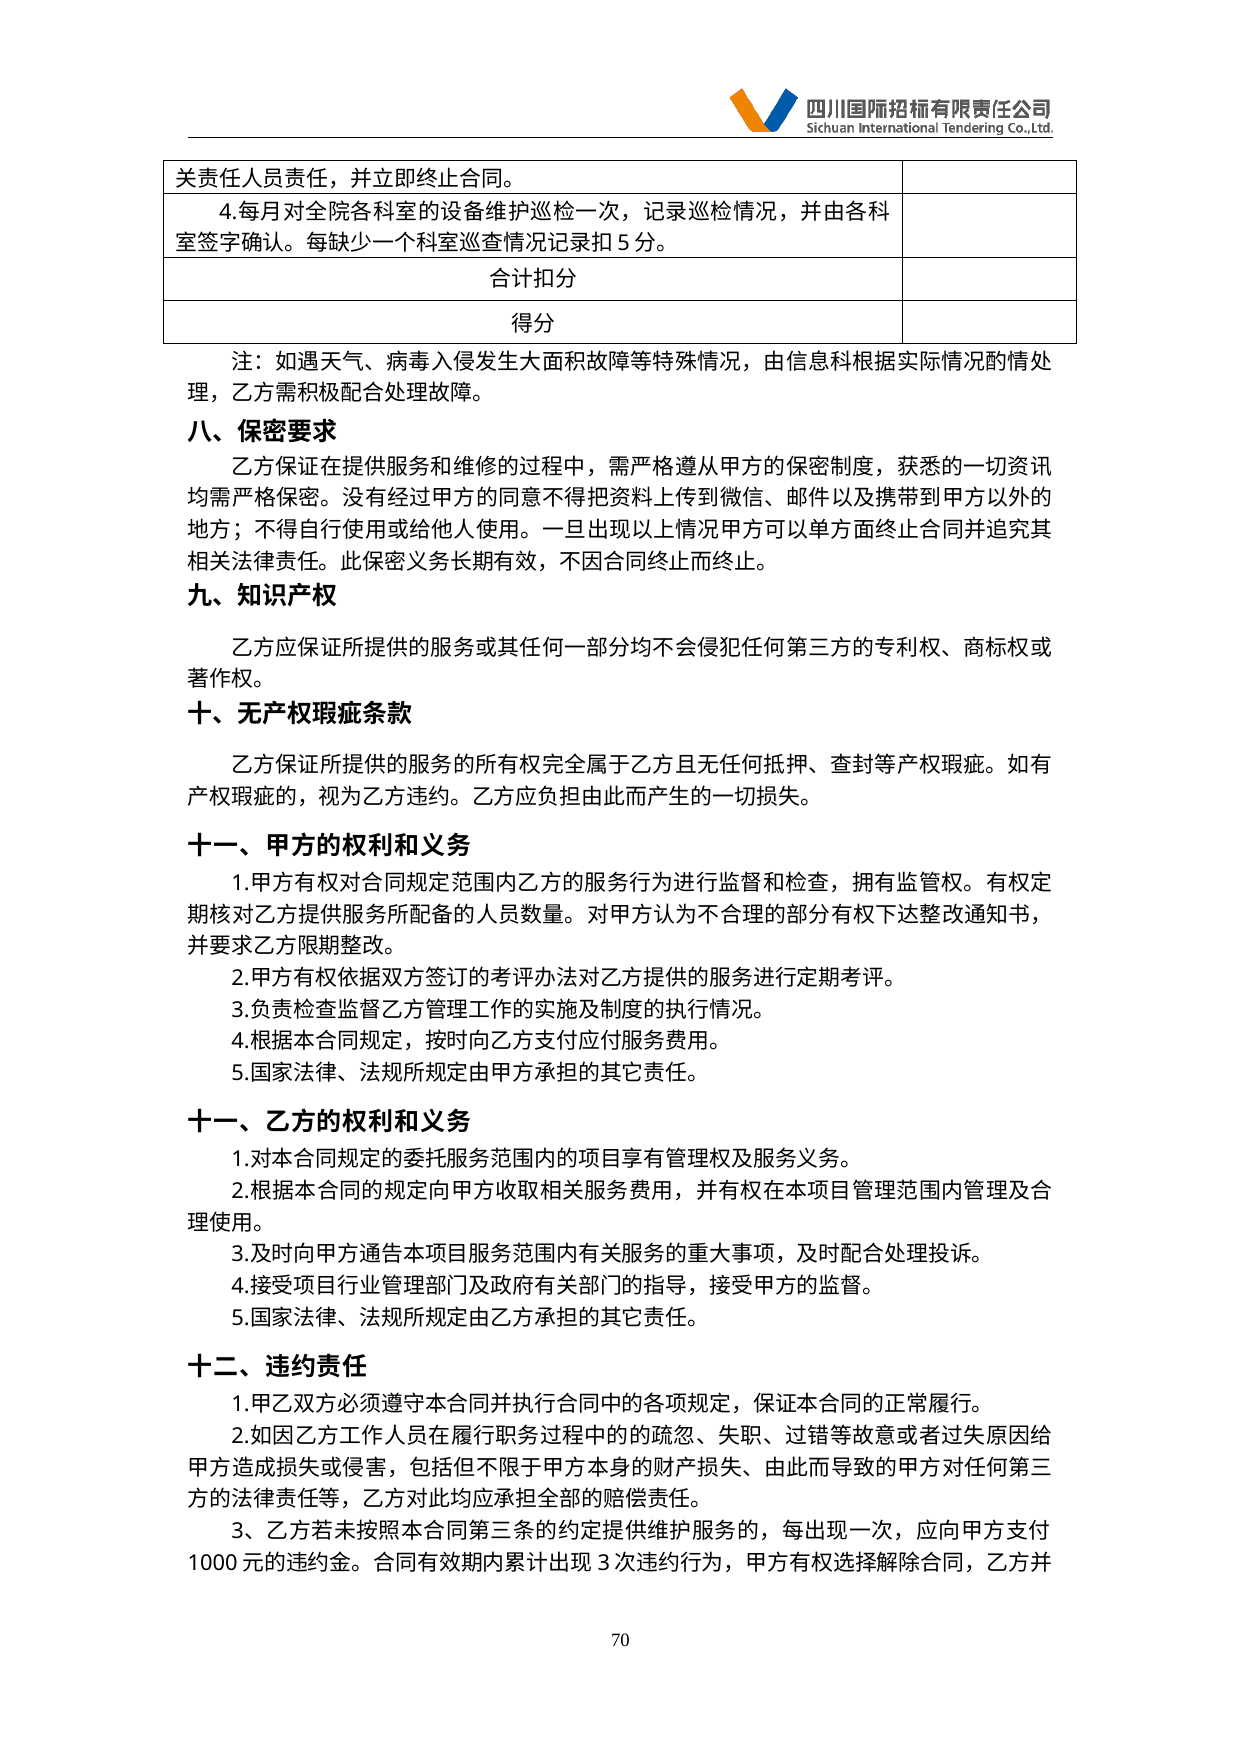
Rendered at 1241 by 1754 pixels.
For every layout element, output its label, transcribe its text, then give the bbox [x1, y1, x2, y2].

text 十一、甲方的权利和义务 [187, 811, 1053, 865]
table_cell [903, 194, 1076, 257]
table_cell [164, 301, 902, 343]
text 4.接受项目行业管理部门及政府有关部门的指导，接受甲方的监督。 [187, 1268, 1053, 1300]
text 乙方保证所提供的服务的所有权完全属于乙方且无任何抵押、查封等产权瑕疵。如有产权瑕疵的，视为乙方违约。乙方应负担由此而产生的一切损失。 [187, 747, 1053, 811]
text 乙方保证在提供服务和维修的过程中，需严格遵从甲方的保密制度，获悉的一切资讯均需严格保密。没有经过甲方的同意不得把资料上传到微信、邮件以及携带到甲方以外的地方；不得自行使用或给他人使用。一旦出现以上情况甲方可以单方面终止合同并追究其相关法律责任。此保密义务长期有效，不因合同终止而终止。 [187, 449, 1053, 575]
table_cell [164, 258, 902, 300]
text 九、知识产权 [187, 575, 1053, 612]
text 2.甲方有权依据双方签订的考评办法对乙方提供的服务进行定期考评。 [187, 960, 1053, 992]
text 十一、乙方的权利和义务 [187, 1087, 1053, 1141]
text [187, 1513, 1053, 1576]
text 4.根据本合同规定，按时向乙方支付应付服务费用。 [187, 1023, 1053, 1055]
picture [729, 88, 1053, 135]
text 2.如因乙方工作人员在履行职务过程中的的疏忽、失职、过错等故意或者过失原因给甲方造成损失或侵害，包括但不限于甲方本身的财产损失、由此而导致的甲方对任何第三方的法律责任等，乙方对此均应承担全部的赔偿责任。 [187, 1418, 1053, 1513]
text 2.根据本合同的规定向甲方收取相关服务费用，并有权在本项目管理范围内管理及合理使用。 [187, 1173, 1053, 1236]
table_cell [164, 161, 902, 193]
text 1.对本合同规定的委托服务范围内的项目享有管理权及服务义务。 [187, 1141, 1053, 1173]
text 3.负责检查监督乙方管理工作的实施及制度的执行情况。 [187, 992, 1053, 1023]
text 十、无产权瑕疵条款 [187, 693, 1053, 729]
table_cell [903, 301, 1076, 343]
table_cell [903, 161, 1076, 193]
text 乙方应保证所提供的服务或其任何一部分均不会侵犯任何第三方的专利权、商标权或著作权。 [187, 630, 1053, 693]
text 3.及时向甲方通告本项目服务范围内有关服务的重大事项，及时配合处理投诉。 [187, 1236, 1053, 1268]
text 1.甲乙双方必须遵守本合同并执行合同中的各项规定，保证本合同的正常履行。 [187, 1386, 1053, 1418]
text 注：如遇天气、病毒入侵发生大面积故障等特殊情况，由信息科根据实际情况酌情处理，乙方需积极配合处理故障。 [187, 344, 1053, 407]
text 十二、违约责任 [187, 1332, 1053, 1386]
text 八、保密要求 [187, 407, 1053, 449]
text 5.国家法律、法规所规定由乙方承担的其它责任。 [187, 1300, 1053, 1332]
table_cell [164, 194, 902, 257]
text 1.甲方有权对合同规定范围内乙方的服务行为进行监督和检查，拥有监管权。有权定期核对乙方提供服务所配备的人员数量。对甲方认为不合理的部分有权下达整改通知书，并要求乙方限期整改。 [187, 865, 1053, 960]
text 5.国家法律、法规所规定由甲方承担的其它责任。 [187, 1055, 1053, 1087]
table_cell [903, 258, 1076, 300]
